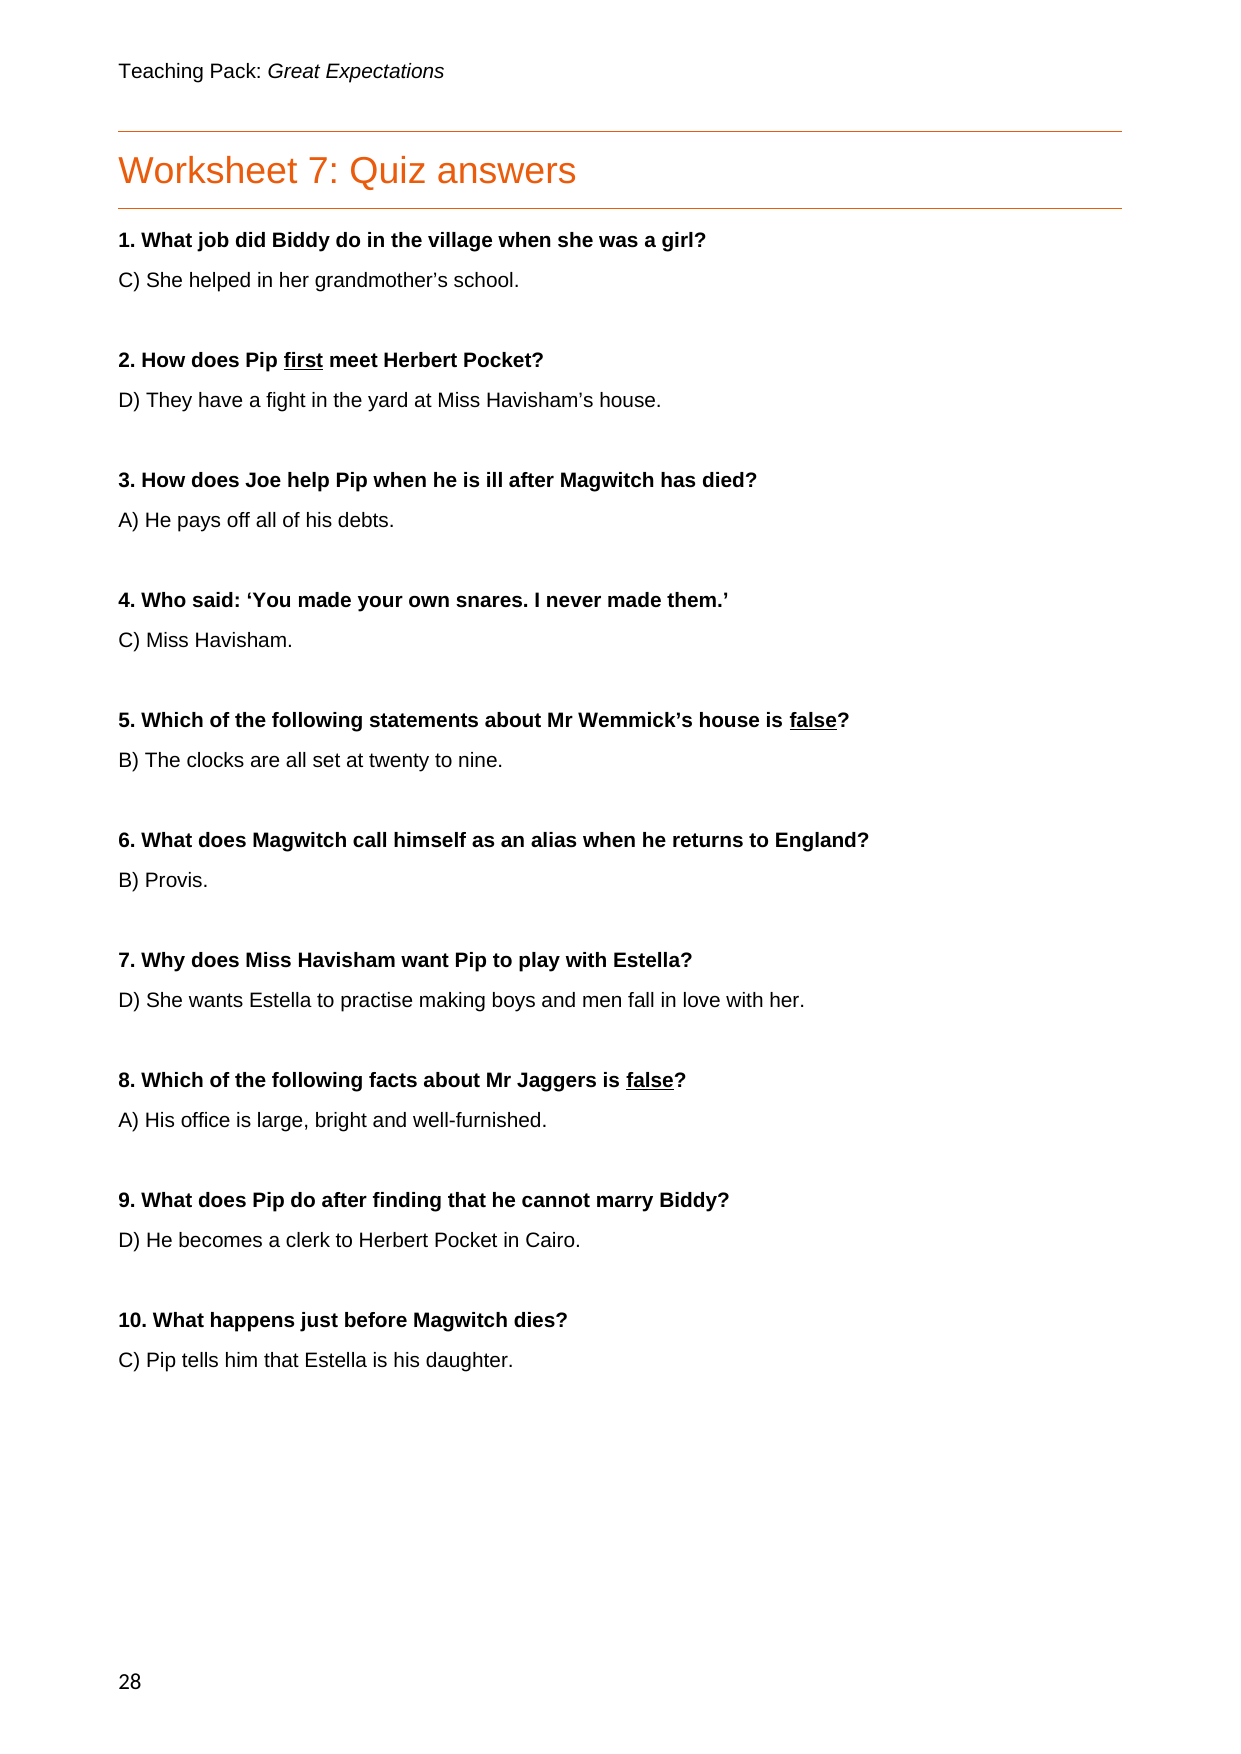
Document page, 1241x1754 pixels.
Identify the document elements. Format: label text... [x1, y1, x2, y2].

text 1. What job did Biddy do in the village when she was a girl? [118, 228, 1122, 252]
text B) The clocks are all set at twenty to nine. [118, 748, 1122, 772]
text D) He becomes a clerk to Herbert Pocket in Cairo. [118, 1228, 1122, 1252]
text 8. Which of the following facts about Mr Jaggers is false? [118, 1068, 1122, 1092]
text A) He pays off all of his debts. [118, 508, 1122, 532]
text C) Miss Havisham. [118, 628, 1122, 652]
text D) They have a fight in the yard at Miss Havisham’s house. [118, 388, 1122, 412]
text D) She wants Estella to practise making boys and men fall in love with her. [118, 988, 1122, 1012]
text 6. What does Magwitch call himself as an alias when he returns to England? [118, 828, 1122, 852]
text Worksheet 7: Quiz answers [118, 132, 1122, 208]
text B) Provis. [118, 868, 1122, 892]
text 3. How does Joe help Pip when he is ill after Magwitch has died? [118, 468, 1122, 492]
text C) She helped in her grandmother’s school. [118, 268, 1122, 292]
text 5. Which of the following statements about Mr Wemmick’s house is false? [118, 708, 1122, 732]
text 2. How does Pip first meet Herbert Pocket? [118, 348, 1122, 372]
text 10. What happens just before Magwitch dies? [118, 1308, 1122, 1332]
text A) His office is large, bright and well-furnished. [118, 1108, 1122, 1132]
text 7. Why does Miss Havisham want Pip to play with Estella? [118, 948, 1122, 972]
text 9. What does Pip do after finding that he cannot marry Biddy? [118, 1188, 1122, 1212]
text 4. Who said: ‘You made your own snares. I never made them.’ [118, 588, 1122, 612]
text C) Pip tells him that Estella is his daughter. [118, 1348, 1122, 1372]
